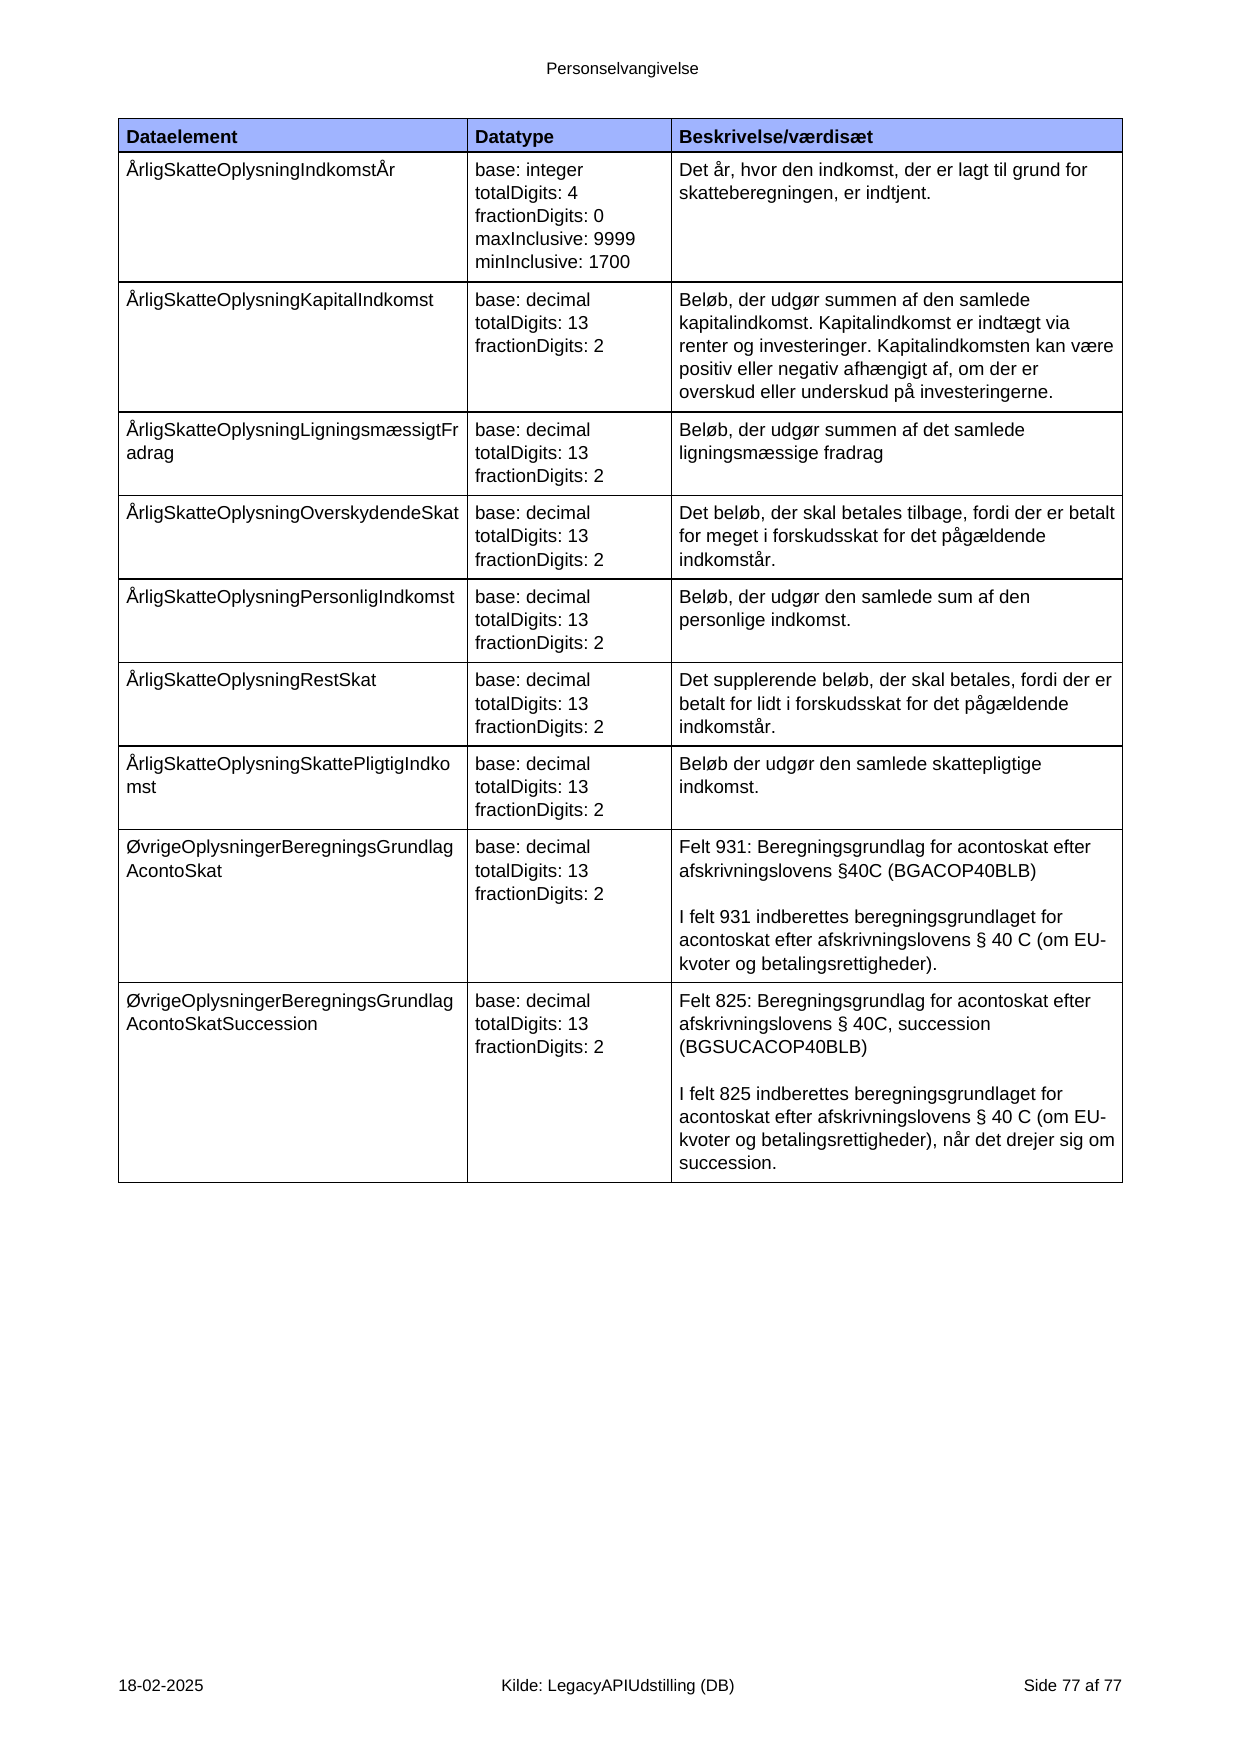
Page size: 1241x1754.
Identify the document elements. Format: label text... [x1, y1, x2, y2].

table_cell Felt 931: Beregningsgrundlag for acontoskat efter afskrivningslovens §40C (BGACOP40BLB) I felt 931 indberettes beregningsgrundlaget for acontoskat efter afskrivningslovens § 40 C (om EU-kvoter og betalingsrettigheder). [672, 830, 1122, 982]
table_cell base: decimal totalDigits: 13 fractionDigits: 2 [468, 496, 671, 578]
table_cell ÅrligSkatteOplysningIndkomstÅr [119, 153, 467, 281]
table_cell ÅrligSkatteOplysningPersonligIndkomst [119, 580, 467, 662]
table_cell Felt 825: Beregningsgrundlag for acontoskat efter afskrivningslovens § 40C, succession (BGSUCACOP40BLB) I felt 825 indberettes beregningsgrundlaget for acontoskat efter afskrivningslovens § 40 C (om EU-kvoter og betalingsrettigheder), når det drejer sig om succession. [672, 983, 1122, 1182]
table_cell ÅrligSkatteOplysningKapitalIndkomst [119, 283, 467, 411]
table_cell base: decimal totalDigits: 13 fractionDigits: 2 [468, 413, 671, 494]
table_cell base: decimal totalDigits: 13 fractionDigits: 2 [468, 830, 671, 982]
table_cell ØvrigeOplysningerBeregningsGrundlagAcontoSkat [119, 830, 467, 982]
table_cell ÅrligSkatteOplysningLigningsmæssigtFradrag [119, 413, 467, 494]
table_cell Beløb der udgør den samlede skattepligtige indkomst. [672, 747, 1122, 829]
table_cell base: decimal totalDigits: 13 fractionDigits: 2 [468, 983, 671, 1182]
table_cell Det supplerende beløb, der skal betales, fordi der er betalt for lidt i forskudsskat for det pågældende indkomstår. [672, 663, 1122, 745]
table_cell ÅrligSkatteOplysningRestSkat [119, 663, 467, 745]
table_cell Beløb, der udgør summen af det samlede ligningsmæssige fradrag [672, 413, 1122, 494]
table_cell base: decimal totalDigits: 13 fractionDigits: 2 [468, 580, 671, 662]
table_header Beskrivelse/værdisæt [672, 119, 1122, 151]
table_cell Det år, hvor den indkomst, der er lagt til grund for skatteberegningen, er indtjent. [672, 153, 1122, 281]
table_cell ÅrligSkatteOplysningSkattePligtigIndkomst [119, 747, 467, 829]
table_cell Beløb, der udgør den samlede sum af den personlige indkomst. [672, 580, 1122, 662]
table_cell base: integer totalDigits: 4 fractionDigits: 0 maxInclusive: 9999 minInclusive: 1700 [468, 153, 671, 281]
table_header Datatype [468, 119, 671, 151]
table_cell base: decimal totalDigits: 13 fractionDigits: 2 [468, 283, 671, 411]
table_cell base: decimal totalDigits: 13 fractionDigits: 2 [468, 663, 671, 745]
table_cell ÅrligSkatteOplysningOverskydendeSkat [119, 496, 467, 578]
table_header Dataelement [119, 119, 467, 151]
table_cell ØvrigeOplysningerBeregningsGrundlagAcontoSkatSuccession [119, 983, 467, 1182]
table_cell base: decimal totalDigits: 13 fractionDigits: 2 [468, 747, 671, 829]
table_cell Det beløb, der skal betales tilbage, fordi der er betalt for meget i forskudsskat for det pågældende indkomstår. [672, 496, 1122, 578]
table_cell Beløb, der udgør summen af den samlede kapitalindkomst. Kapitalindkomst er indtægt via renter og investeringer. Kapitalindkomsten kan være positiv eller negativ afhængigt af, om der er overskud eller underskud på investeringerne. [672, 283, 1122, 411]
